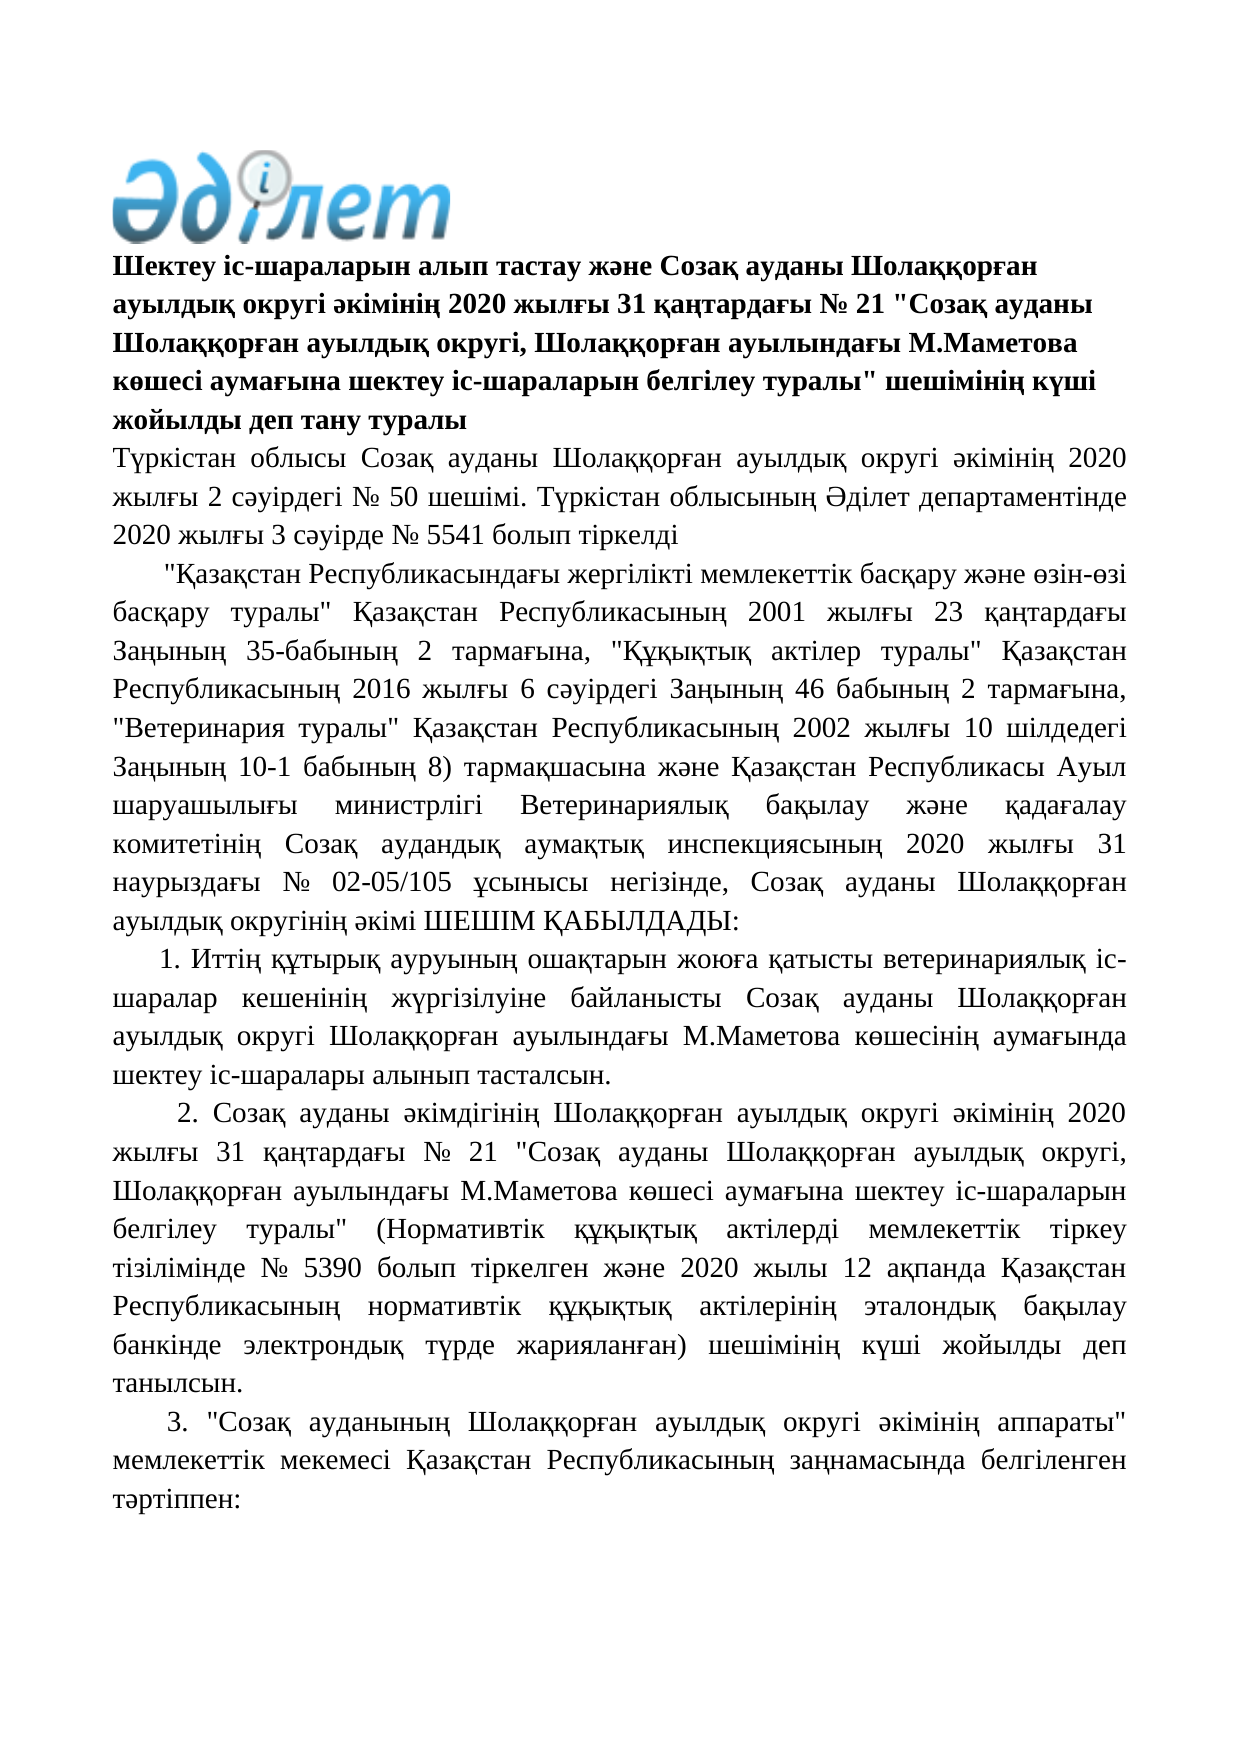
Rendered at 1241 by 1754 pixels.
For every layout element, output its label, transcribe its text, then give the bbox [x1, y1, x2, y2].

text "Қазақстан Республикасындағы жергілікті мемлекеттік басқару және өзін-өзі басқару туралы" Қазақстан Республикасының 2001 жылғы 23 қаңтардағы Заңының 35-бабының 2 тармағына, "Құқықтық актілер туралы" Қазақстан Республикасының 2016 жылғы 6 сәуірдегі Заңының 46 бабының 2 тармағына, "Ветеринария туралы" Қазақстан Республикасының 2002 жылғы 10 шілдедегі Заңының 10-1 бабының 8) тармақшасына және Қазақстан Республикасы Ауыл шаруашылығы министрлігі Ветеринариялық бақылау және қадағалау комитетінің Созақ аудандық аумақтық инспекциясының 2020 жылғы 31 наурыздағы № 02-05/105 ұсынысы негізінде, Созақ ауданы Шолаққорған ауылдық округінің әкімі ШЕШІМ ҚАБЫЛДАДЫ: [112, 556, 1128, 936]
text 3. "Созақ ауданының Шолаққорған ауылдық округі әкімінің аппараты" мемлекеттік мекемесі Қазақстан Республикасының заңнамасында белгіленген тәртіппен: [112, 1404, 1128, 1514]
text 2. Созақ ауданы әкімдігінің Шолаққорған ауылдық округі әкімінің 2020 жылғы 31 қаңтардағы № 21 "Созақ ауданы Шолаққорған ауылдық округі, Шолаққорған ауылындағы М.Маметова көшесі аумағына шектеу іс-шараларын белгілеу туралы" (Нормативтік құқықтық актілерді мемлекеттік тіркеу тізілімінде № 5390 болып тіркелген және 2020 жылы 12 ақпанда Қазақстан Республикасының нормативтік құқықтық актілерінің эталондық бақылау банкінде электрондық түрде жарияланған) шешімінің күші жойылды деп танылсын. [112, 1096, 1128, 1399]
text Түркістан облысы Созақ ауданы Шолаққорған ауылдық округі әкімінің 2020 жылғы 2 сәуірдегі № 50 шешімі. Түркістан облысының Әділет департаментінде 2020 жылғы 3 сәуірде № 5541 болып тіркелді [112, 440, 1128, 551]
picture [112, 150, 451, 244]
text 1. Иттің құтырық ауруының ошақтарын жоюға қатысты ветеринариялық іс-шаралар кешенінің жүргізілуіне байланысты Созақ ауданы Шолаққорған ауылдық округі Шолаққорған ауылындағы М.Маметова көшесінің аумағында шектеу іс-шаралары алынып тасталсын. [112, 941, 1128, 1091]
text Шектеу іс-шараларын алып тастау және Созақ ауданы Шолаққорған ауылдық округі әкімінің 2020 жылғы 31 қаңтардағы № 21 "Созақ ауданы Шолаққорған ауылдық округі, Шолаққорған ауылындағы М.Маметова көшесі аумағына шектеу іс-шараларын белгілеу туралы" шешімінің күші жойылды деп тану туралы [112, 248, 1128, 435]
